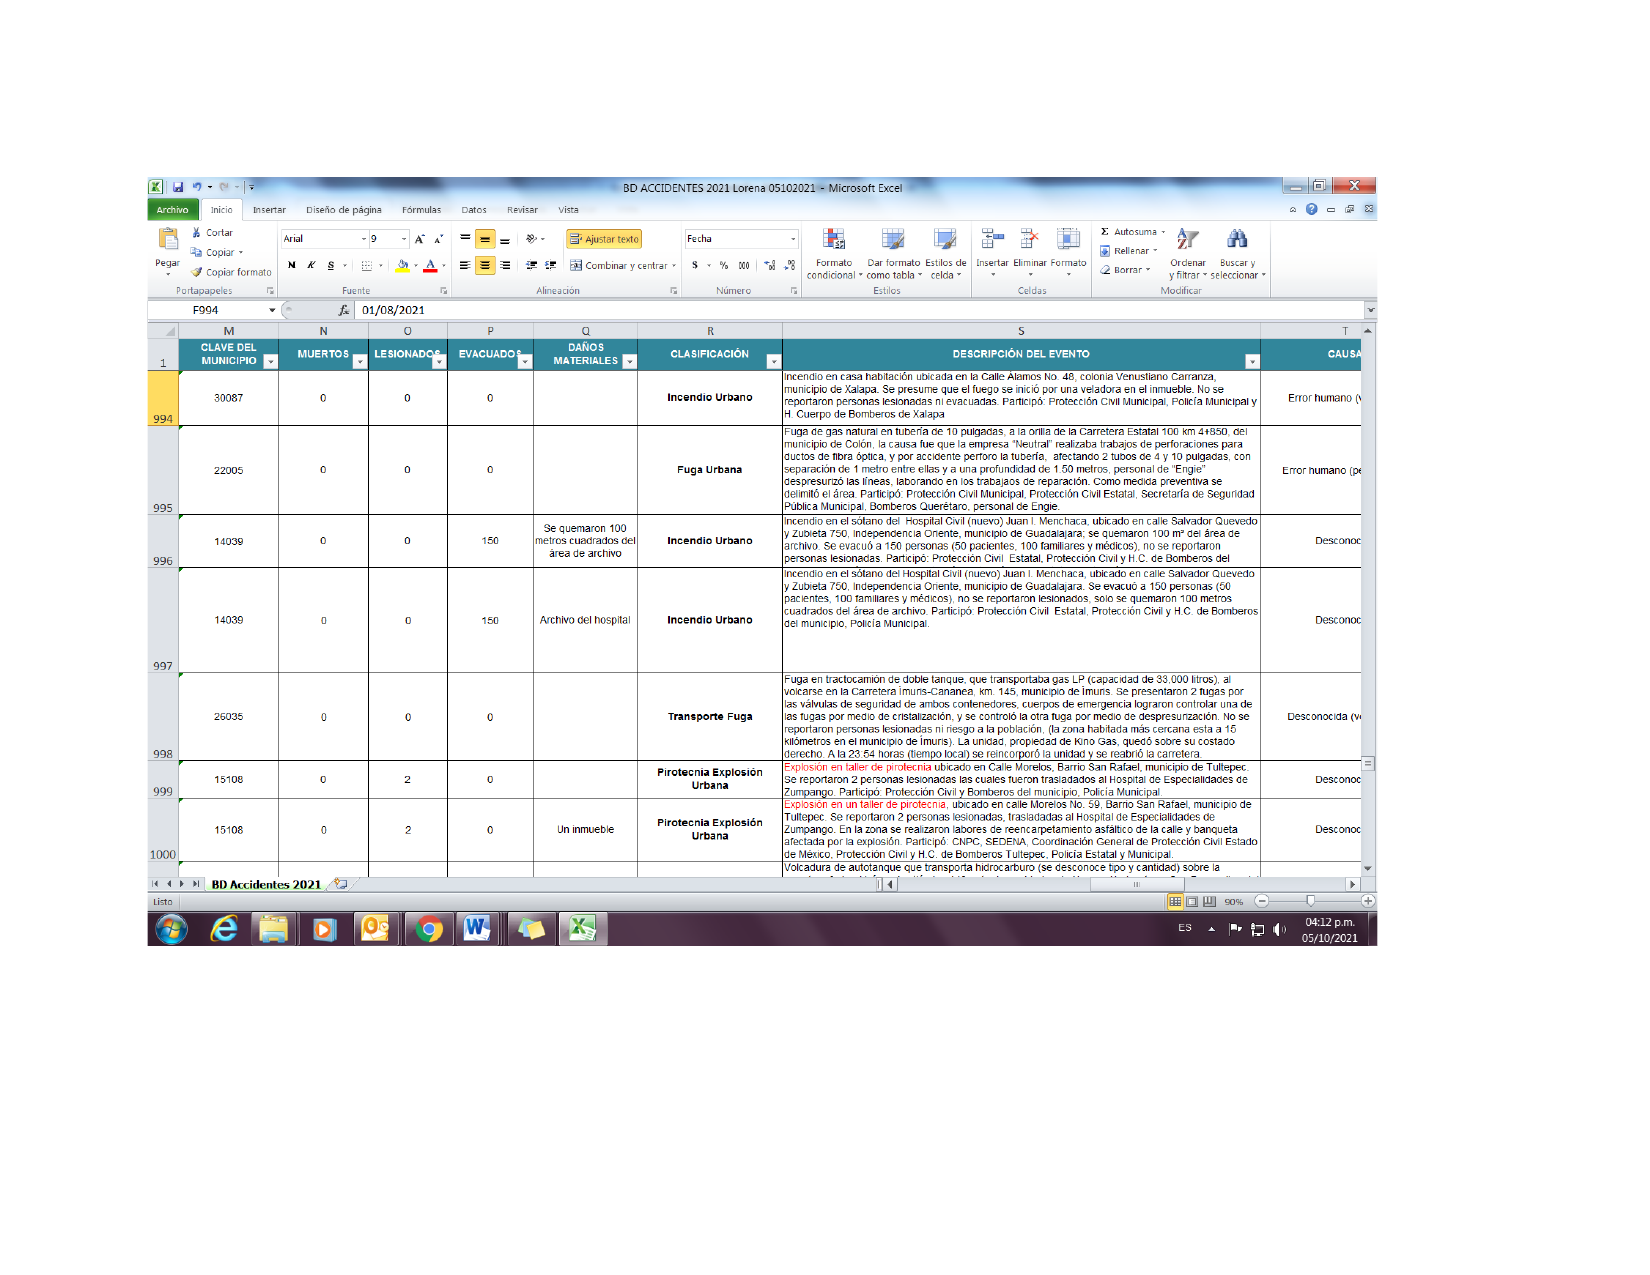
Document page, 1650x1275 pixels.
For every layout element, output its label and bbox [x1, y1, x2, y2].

picture [147, 177, 1378, 946]
